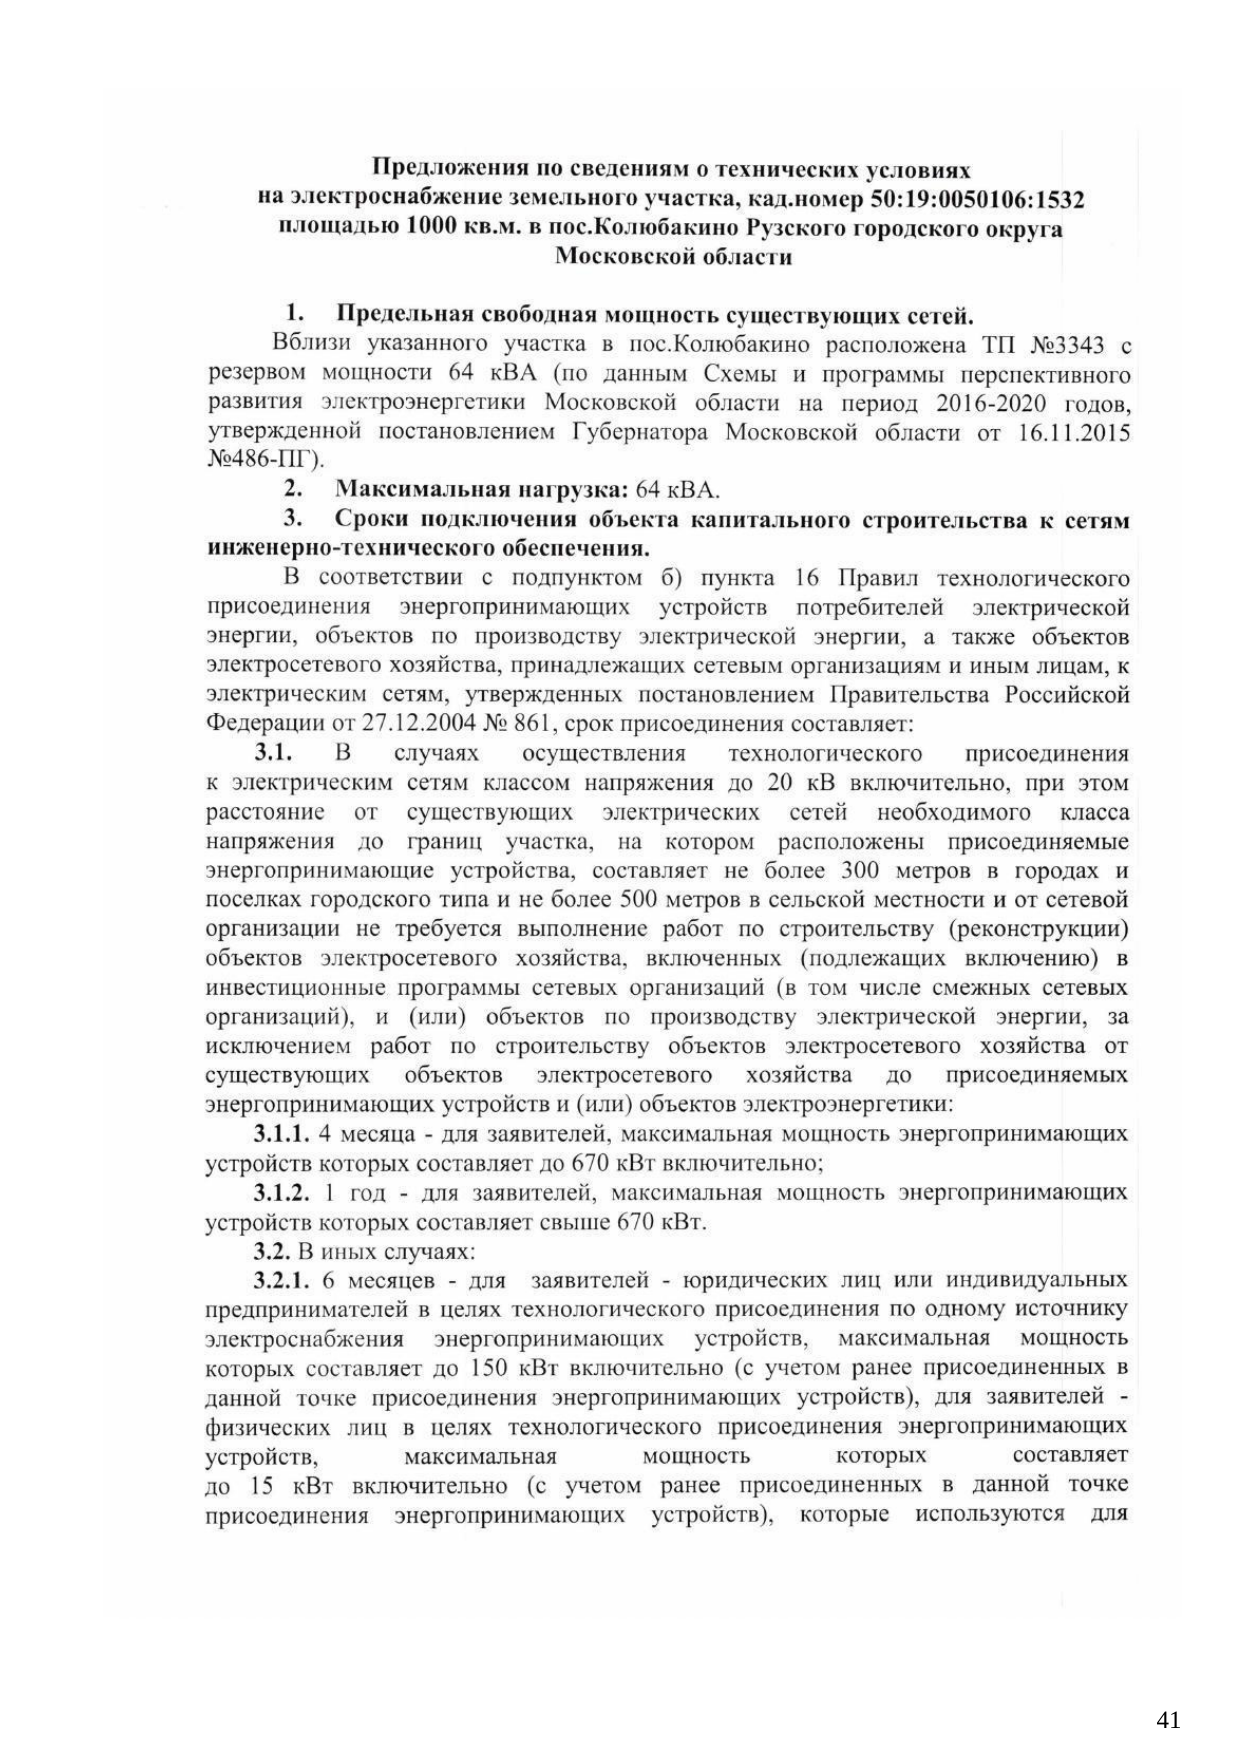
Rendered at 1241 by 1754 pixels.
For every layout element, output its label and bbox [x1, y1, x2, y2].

picture [103, 88, 1182, 1619]
